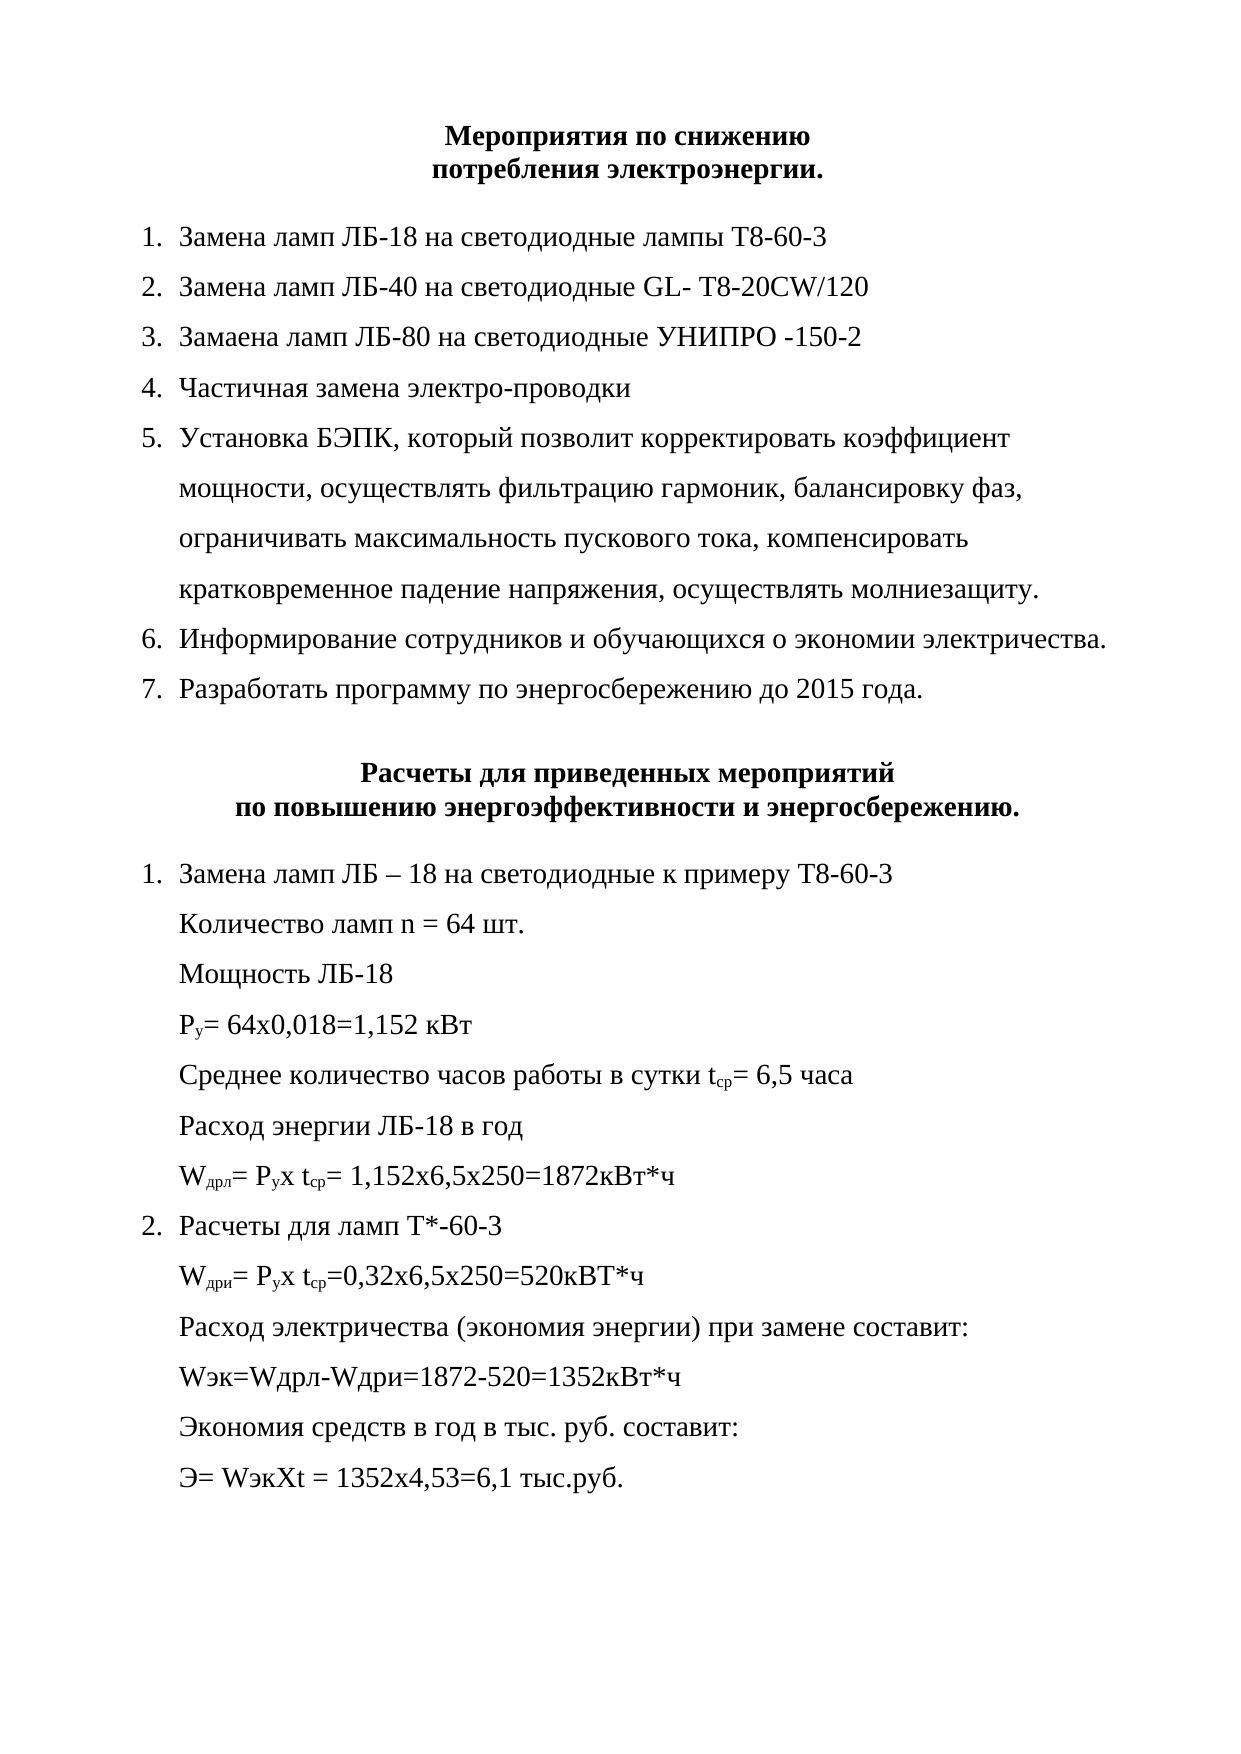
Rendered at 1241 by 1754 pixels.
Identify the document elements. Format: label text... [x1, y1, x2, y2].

list Экономия средств в год в тыс. руб. составит: [178, 1409, 1152, 1443]
list Расчеты для ламп Т*-60-3 [141, 1208, 1152, 1242]
list Замена ламп ЛБ – 18 на светодиодные к примеру Т8-60-3 [141, 856, 1152, 889]
text Расчеты для приведенных мероприятий [103, 755, 1152, 789]
list Расход электричества (экономия энергии) при замене составит: [178, 1309, 1152, 1342]
list Количество ламп n = 64 шт. [178, 906, 1152, 940]
list Информирование сотрудников и обучающихся о экономии электричества. [141, 621, 1152, 655]
text Мероприятия по снижению [103, 118, 1152, 152]
list Замена ламп ЛБ-40 на светодиодные GL- Т8-20CW/120 [141, 269, 1152, 303]
list Ру= 64х0,018=1,152 кВт [178, 1007, 1152, 1041]
list Частичная замена электро-проводки [141, 370, 1152, 403]
text по повышению энергоэффективности и энергосбережению. [103, 789, 1152, 822]
list Wдрл= Рух tср= 1,152х6,5х250=1872кВт*ч [178, 1158, 1152, 1191]
list Расход энергии ЛБ-18 в год [178, 1108, 1152, 1141]
list Wэк=Wдрл-Wдри=1872-520=1352кВт*ч [178, 1359, 1152, 1393]
list Среднее количество часов работы в сутки tср= 6,5 часа [178, 1057, 1152, 1091]
text потребления электроэнергии. [103, 152, 1152, 185]
list Мощность ЛБ-18 [178, 957, 1152, 990]
list Замена ламп ЛБ-18 на светодиодные лампы Т8-60-3 [141, 219, 1152, 252]
list Э= WэкХt = 1352х4,53=6,1 тыс.руб. [178, 1460, 1152, 1493]
list Разработать программу по энергосбережению до 2015 года. [141, 672, 1152, 705]
list Установка БЭПК, который позволит корректировать коэффициент мощности, осуществлять фильтрацию гармоник, балансировку фаз, ограничивать максимальность пускового тока, компенсировать кратковременное падение напряжения, осуществлять молниезащиту. [141, 420, 1152, 604]
list Замаена ламп ЛБ-80 на светодиодные УНИПРО -150-2 [141, 319, 1152, 353]
list Wдри= Рух tср=0,32х6,5х250=520кВТ*ч [178, 1258, 1152, 1292]
